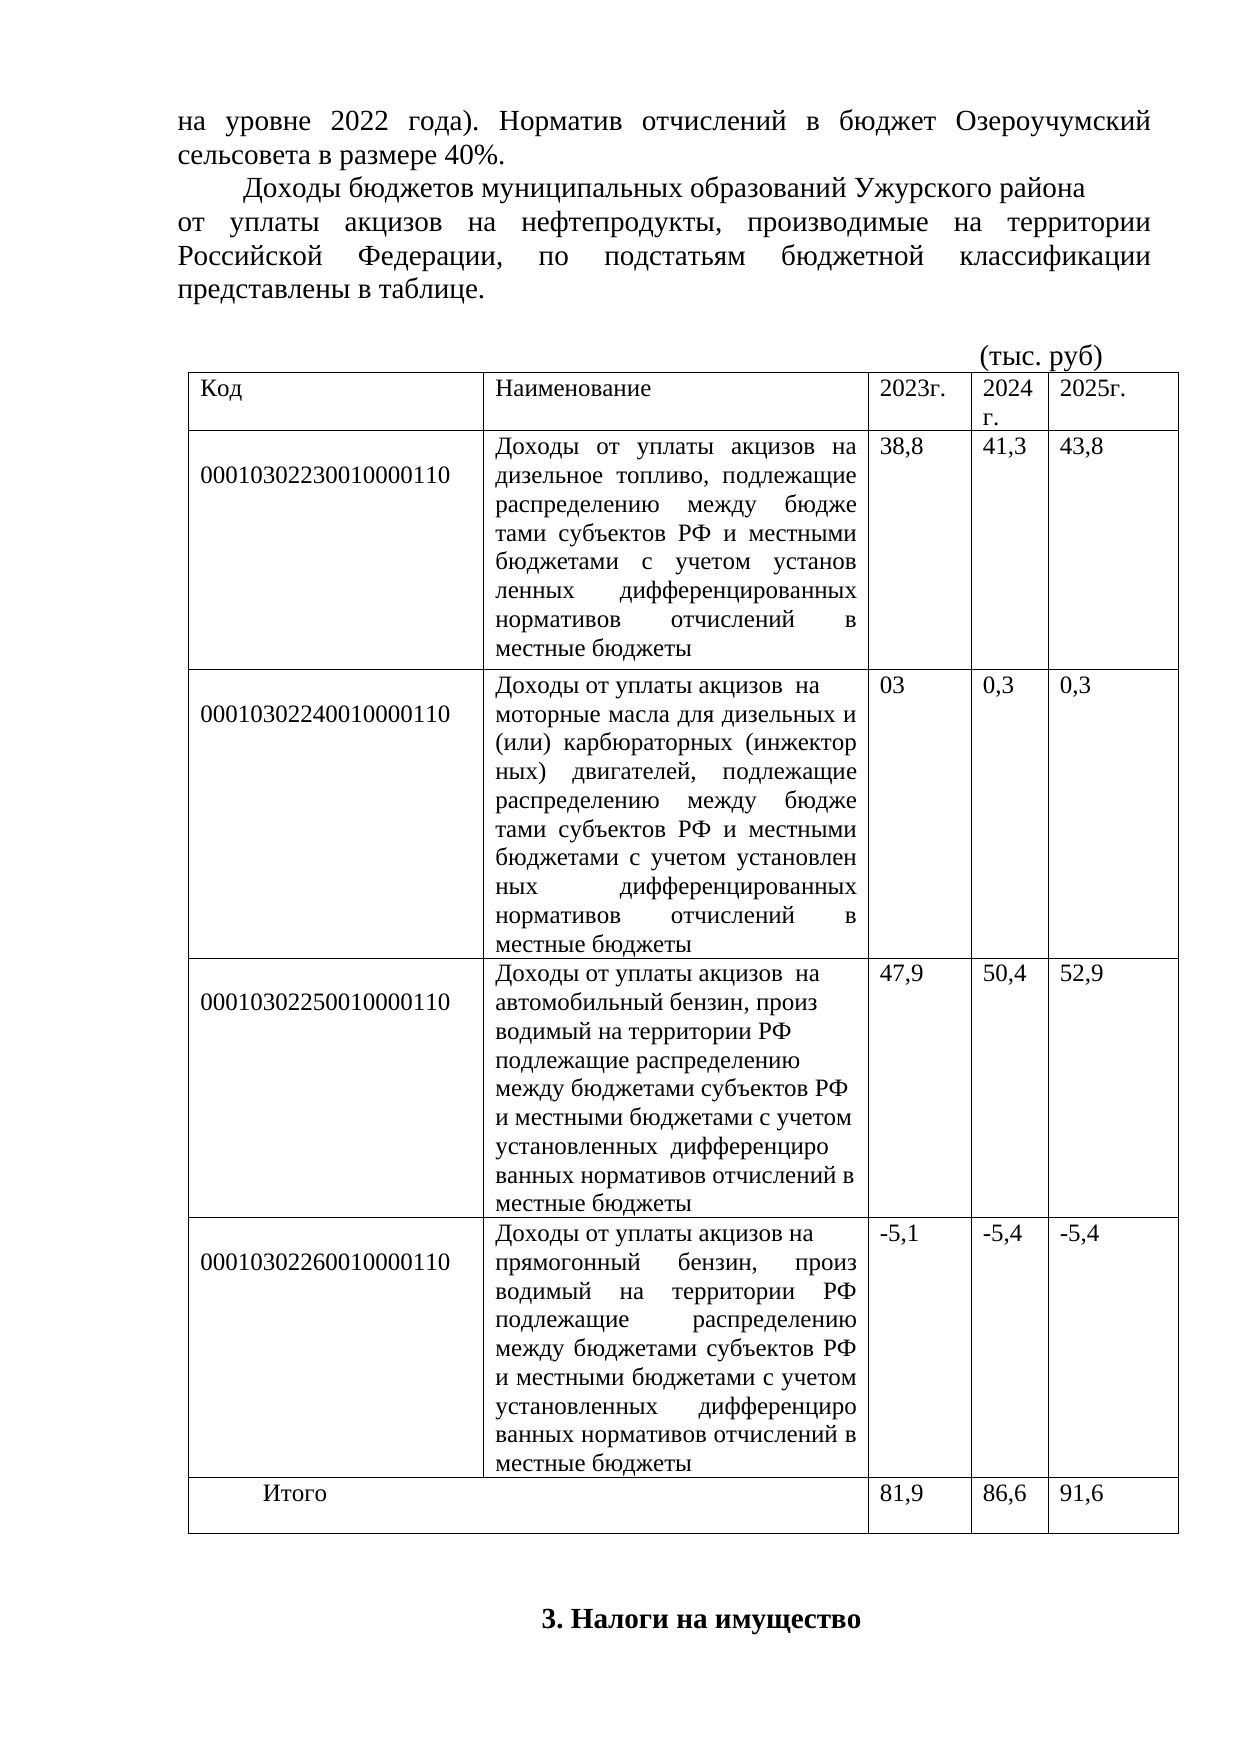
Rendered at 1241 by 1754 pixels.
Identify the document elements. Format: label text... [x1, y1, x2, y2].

table_cell 86,6 [972, 1478, 1048, 1533]
table_cell 0,3 [972, 670, 1048, 957]
table_cell 0,3 [1049, 670, 1178, 957]
table_cell 38,8 [869, 431, 971, 669]
table_cell Доходы от уплаты акцизов на дизельное топливо, подлежащие распределению между бюдже тами субъектов РФ и местными бюджетами с учетом установ ленных дифференцированных нормативов отчислений в местные бюджеты [484, 431, 868, 669]
text (тыс. руб) [177, 338, 1152, 372]
table_cell Доходы от уплаты акцизов на моторные масла для дизельных и (или) карбюраторных (инжектор ных) двигателей, подлежащие распределению между бюдже тами субъектов РФ и местными бюджетами с учетом установлен ных дифференцированных нормативов отчислений в местные бюджеты [484, 670, 868, 957]
table_header Код [189, 373, 483, 430]
table_header 2023г. [869, 373, 971, 430]
table_cell -5,4 [972, 1218, 1048, 1477]
table_cell Итого [189, 1478, 868, 1533]
text на уровне 2022 года). Норматив отчислений в бюджет Озероучумский сельсовета в размере 40%. [177, 103, 1152, 171]
table_cell 47,9 [869, 959, 971, 1217]
table_cell 50,4 [972, 959, 1048, 1217]
table_cell 03 [869, 670, 971, 957]
table_header Наименование [484, 373, 868, 430]
table_cell 52,9 [1049, 959, 1178, 1217]
table_cell 00010302240010000110 [189, 670, 483, 957]
text Доходы бюджетов муниципальных образований Ужурского района [177, 171, 1152, 204]
table_header 2024г. [972, 373, 1048, 430]
table_cell Доходы от уплаты акцизов на прямогонный бензин, произ водимый на территории РФ подлежащие распределению между бюджетами субъектов РФ и местными бюджетами с учетом установленных дифференциро ванных нормативов отчислений в местные бюджеты [484, 1218, 868, 1477]
table_cell -5,4 [1049, 1218, 1178, 1477]
table_cell 91,6 [1049, 1478, 1178, 1533]
table_cell 00010302250010000110 [189, 959, 483, 1217]
table_cell 41,3 [972, 431, 1048, 669]
table_cell Доходы от уплаты акцизов на автомобильный бензин, произ водимый на территории РФ подлежащие распределению между бюджетами субъектов РФ и местными бюджетами с учетом установленных дифференциро ванных нормативов отчислений в местные бюджеты [484, 959, 868, 1217]
table_cell 00010302260010000110 [189, 1218, 483, 1477]
table_header 2025г. [1049, 373, 1178, 430]
table_cell 81,9 [869, 1478, 971, 1533]
table_cell 00010302230010000110 [189, 431, 483, 669]
table_cell -5,1 [869, 1218, 971, 1477]
table_cell 43,8 [1049, 431, 1178, 669]
text 3. Налоги на имущество [251, 1601, 1152, 1634]
text от уплаты акцизов на нефтепродукты, производимые на территории Российской Федерации, по подстатьям бюджетной классификации представлены в таблице. [177, 204, 1152, 305]
